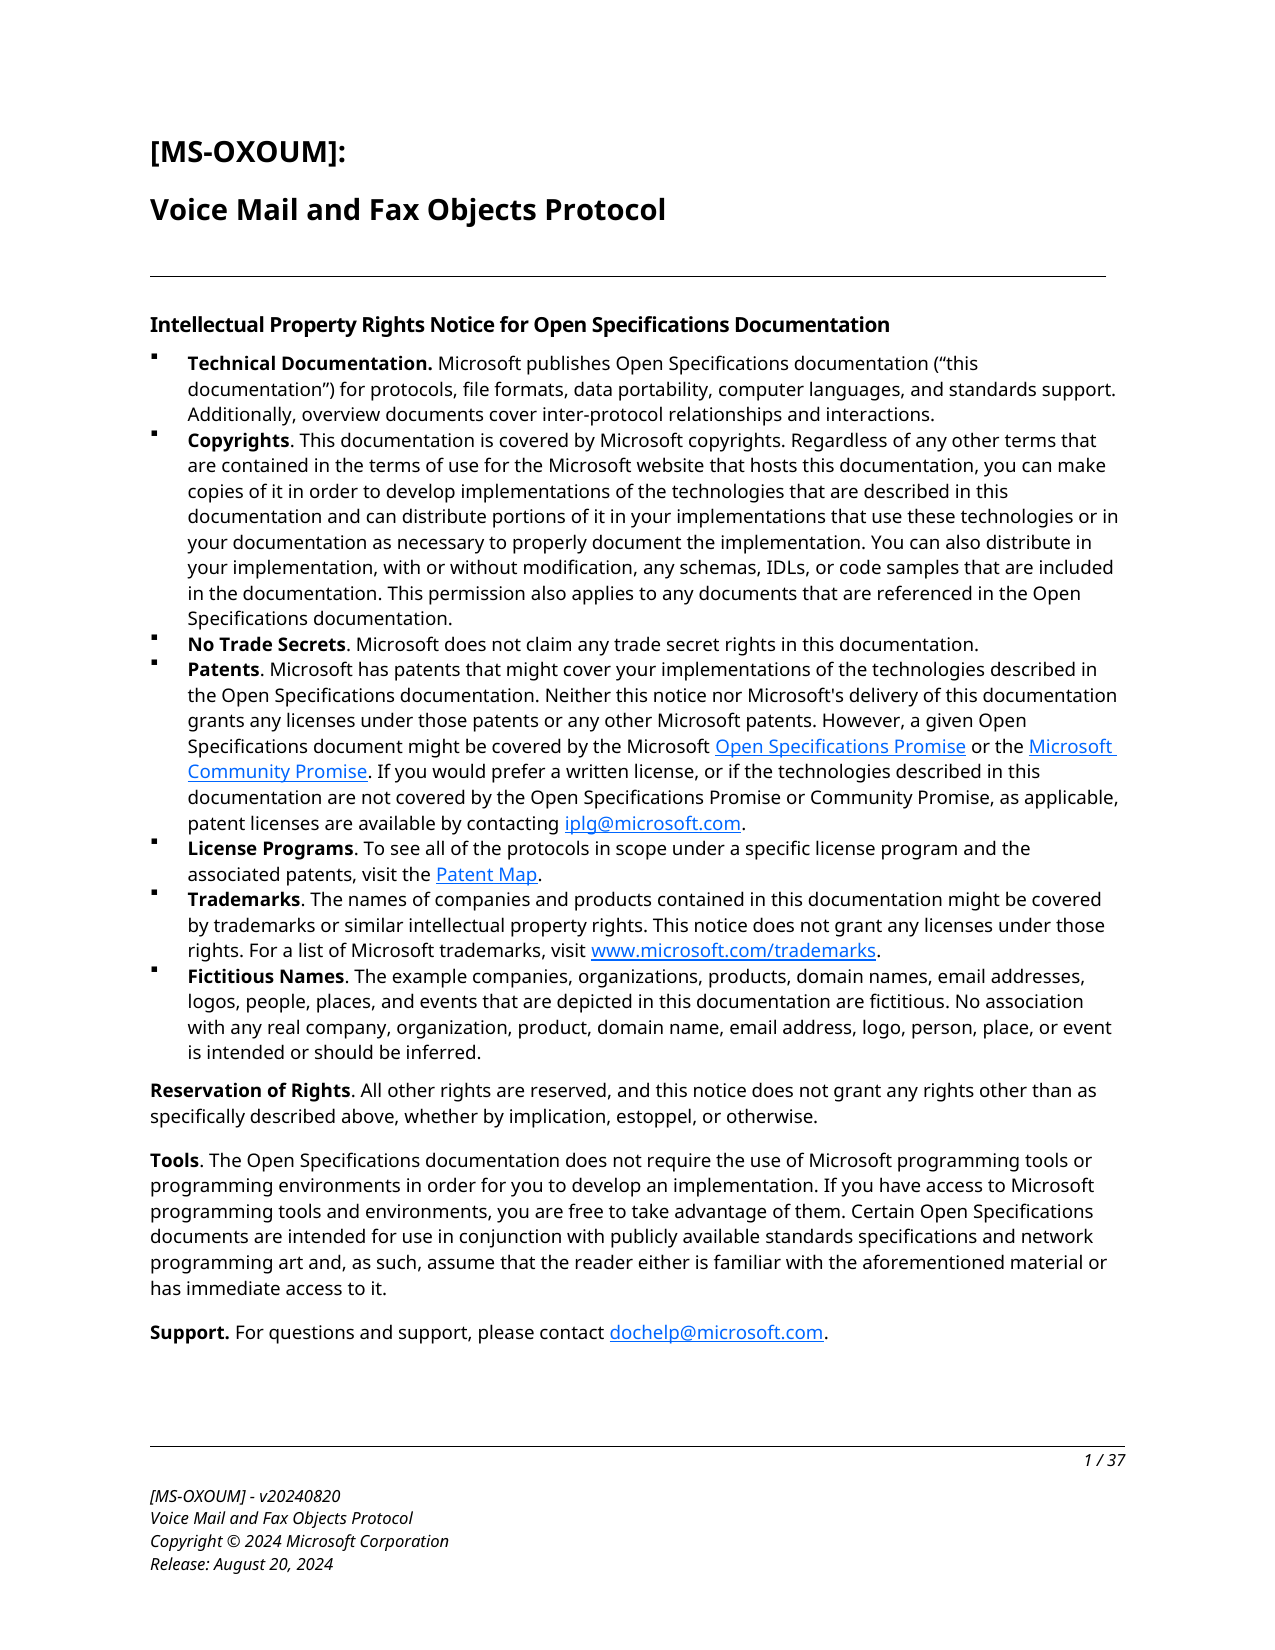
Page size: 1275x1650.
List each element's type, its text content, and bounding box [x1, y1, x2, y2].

text Intellectual Property Rights Notice for Open Specifications Documentation [150, 310, 1125, 338]
text Reservation of Rights. All other rights are reserved, and this notice does not grant any rights other than as specifically described above, whether by implication, estoppel, or otherwise. [150, 1077, 1125, 1128]
list Trademarks. The names of companies and products contained in this documentation might be covered by trademarks or similar intellectual property rights. This notice does not grant any licenses under those rights. For a list of Microsoft trademarks, visit www.microsoft.com/trademarks. [150, 886, 1125, 963]
list Technical Documentation. Microsoft publishes Open Specifications documentation (“this documentation”) for protocols, file formats, data portability, computer languages, and standards support. Additionally, overview documents cover inter-protocol relationships and interactions. [150, 350, 1125, 427]
text Support. For questions and support, please contact dochelp@microsoft.com. [150, 1319, 1125, 1345]
list Fictitious Names. The example companies, organizations, products, domain names, email addresses, logos, people, places, and events that are depicted in this documentation are fictitious. No association with any real company, organization, product, domain name, email address, logo, person, place, or event is intended or should be inferred. [150, 963, 1125, 1065]
list Copyrights. This documentation is covered by Microsoft copyrights. Regardless of any other terms that are contained in the terms of use for the Microsoft website that hosts this documentation, you can make copies of it in order to develop implementations of the technologies that are described in this documentation and can distribute portions of it in your implementations that use these technologies or in your documentation as necessary to properly document the implementation. You can also distribute in your implementation, with or without modification, any schemas, IDLs, or code samples that are included in the documentation. This permission also applies to any documents that are referenced in the Open Specifications documentation. [150, 427, 1125, 631]
list License Programs. To see all of the protocols in scope under a specific license program and the associated patents, visit the Patent Map. [150, 835, 1125, 886]
list Patents. Microsoft has patents that might cover your implementations of the technologies described in the Open Specifications documentation. Neither this notice nor Microsoft's delivery of this documentation grants any licenses under those patents or any other Microsoft patents. However, a given Open Specifications document might be covered by the Microsoft Open Specifications Promise or the Microsoft Community Promise. If you would prefer a written license, or if the technologies described in this documentation are not covered by the Open Specifications Promise or Community Promise, as applicable, patent licenses are available by contacting iplg@microsoft.com. [150, 657, 1125, 835]
text Tools. The Open Specifications documentation does not require the use of Microsoft programming tools or programming environments in order for you to develop an implementation. If you have access to Microsoft programming tools and environments, you are free to take advantage of them. Certain Open Specifications documents are intended for use in conjunction with publicly available standards specifications and network programming art and, as such, assume that the reader either is familiar with the aforementioned material or has immediate access to it. [150, 1147, 1125, 1300]
list No Trade Secrets. Microsoft does not claim any trade secret rights in this documentation. [150, 631, 1125, 657]
text [MS-OXOUM]: [150, 131, 1125, 171]
text Voice Mail and Fax Objects Protocol [150, 190, 1125, 229]
